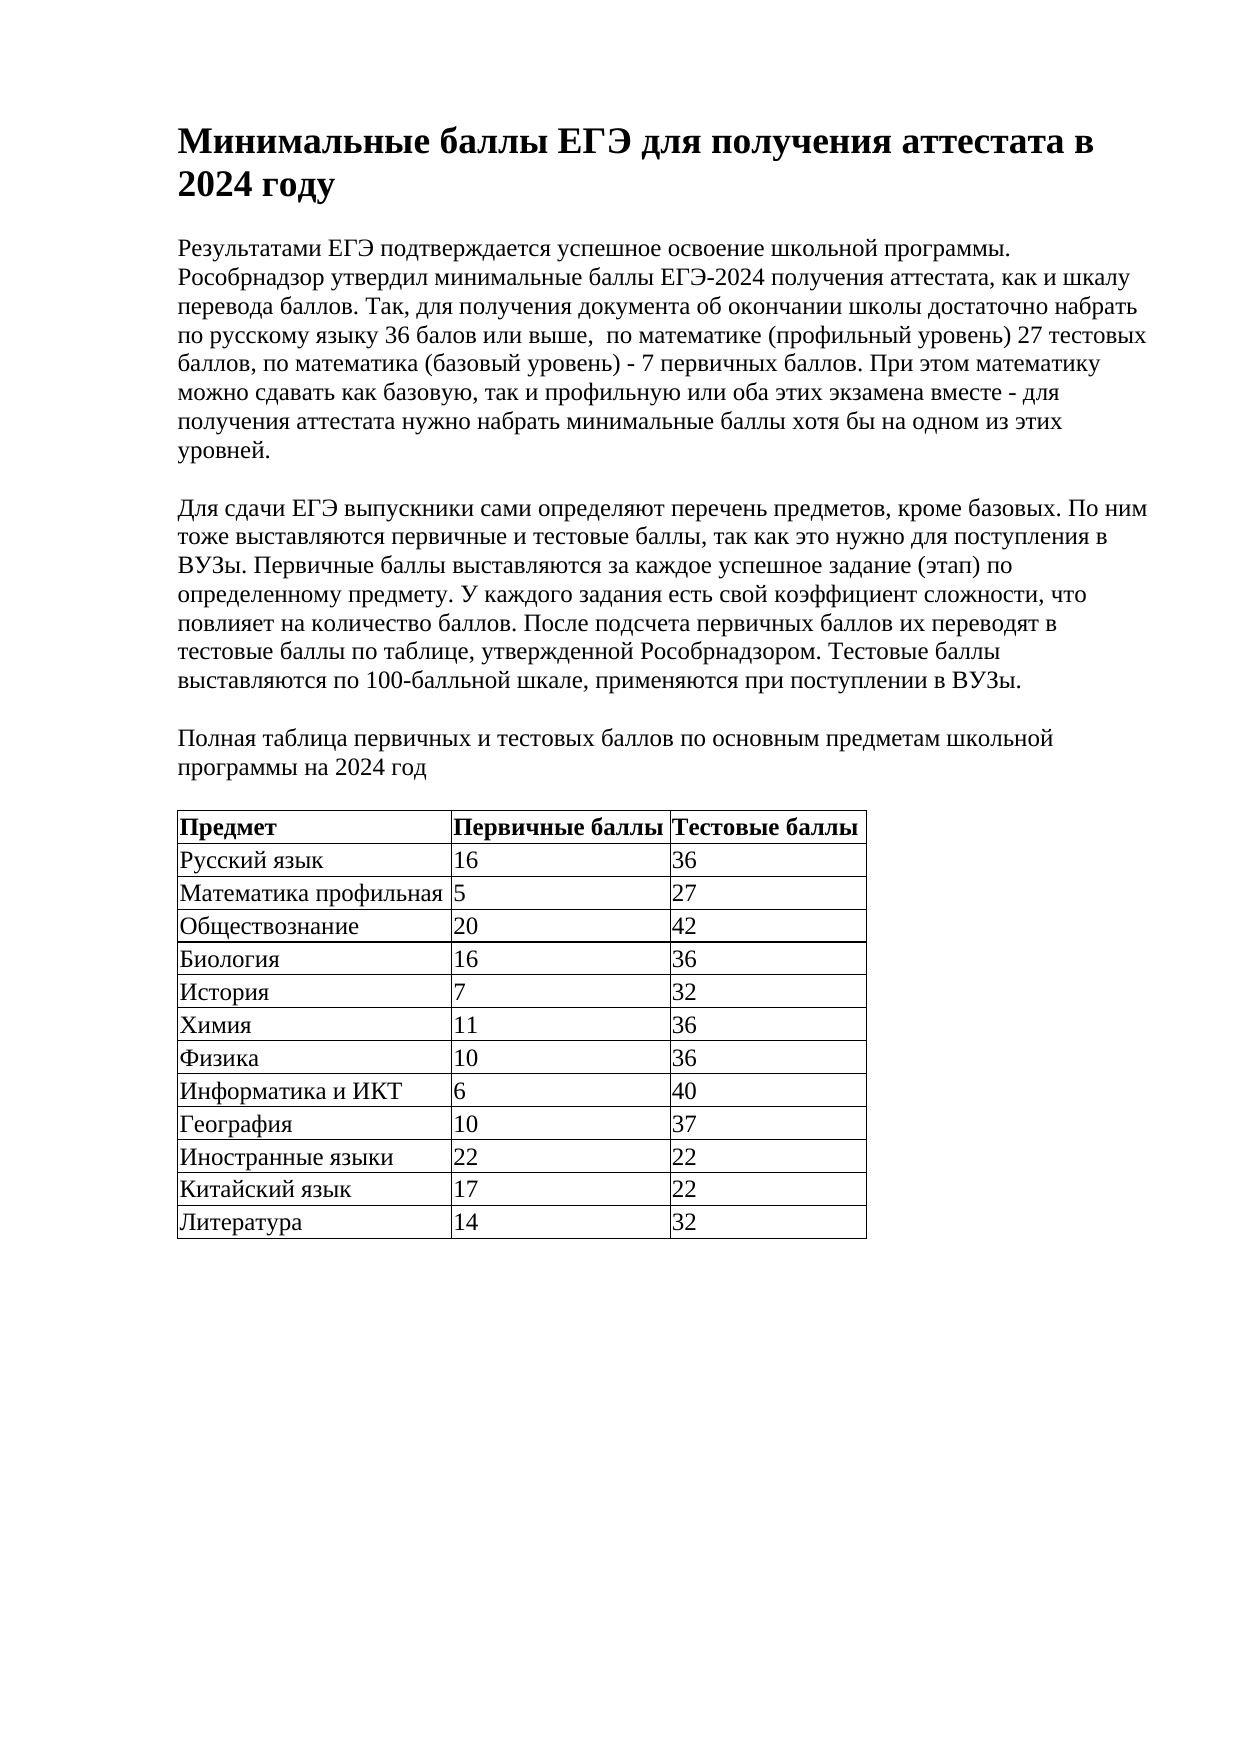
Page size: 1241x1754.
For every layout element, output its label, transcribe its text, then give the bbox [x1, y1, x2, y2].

table_cell 36 [671, 844, 866, 876]
table_cell Математика профильная [178, 877, 451, 908]
table_cell Иностранные языки [178, 1140, 451, 1172]
table_cell 7 [452, 975, 670, 1007]
table_header Тестовые баллы [671, 811, 866, 843]
table_cell 10 [452, 1041, 670, 1073]
table_header Первичные баллы [452, 811, 670, 843]
table_cell Литература [178, 1206, 451, 1238]
table_cell 36 [671, 1041, 866, 1073]
table_cell 20 [452, 910, 670, 941]
table_cell 27 [671, 877, 866, 908]
table_header Предмет [178, 811, 451, 843]
table_cell 40 [671, 1074, 866, 1106]
table_cell 14 [452, 1206, 670, 1238]
table_cell 10 [452, 1107, 670, 1139]
table_cell Русский язык [178, 844, 451, 876]
table_cell 32 [671, 975, 866, 1007]
text Для сдачи ЕГЭ выпускники сами определяют перечень предметов, кроме базовых. По ним тоже выставляются первичные и тестовые баллы, так как это нужно для поступления в ВУЗы. Первичные баллы выставляются за каждое успешное задание (этап) по определенному предмету. У каждого задания есть свой коэффициент сложности, что повлияет на количество баллов. После подсчета первичных баллов их переводят в тестовые баллы по таблице, утвержденной Рособрнадзором. Тестовые баллы выставляются по 100-балльной шкале, применяются при поступлении в ВУЗы. [177, 493, 1152, 694]
table_cell Физика [178, 1041, 451, 1073]
table_cell 42 [671, 910, 866, 941]
table_cell 37 [671, 1107, 866, 1139]
table_cell 22 [671, 1140, 866, 1172]
text Полная таблица первичных и тестовых баллов по основным предметам школьной программы на 2024 год [177, 723, 1152, 781]
table_cell Обществознание [178, 910, 451, 941]
text Минимальные баллы ЕГЭ для получения аттестата в 2024 году [177, 118, 1152, 204]
table_cell 32 [671, 1206, 866, 1238]
table_cell 17 [452, 1173, 670, 1205]
table_cell Химия [178, 1008, 451, 1040]
table_cell 36 [671, 1008, 866, 1040]
table_cell География [178, 1107, 451, 1139]
table_cell 22 [452, 1140, 670, 1172]
table_cell Биология [178, 943, 451, 974]
table_cell 11 [452, 1008, 670, 1040]
table_cell 22 [671, 1173, 866, 1205]
table_cell Китайский язык [178, 1173, 451, 1205]
table_cell История [178, 975, 451, 1007]
table_cell 36 [671, 943, 866, 974]
text Результатами ЕГЭ подтверждается успешное освоение школьной программы. Рособрнадзор утвердил минимальные баллы ЕГЭ-2024 получения аттестата, как и шкалу перевода баллов. Так, для получения документа об окончании школы достаточно набрать по русскому языку 36 балов или выше, по математике (профильный уровень) 27 тестовых баллов, по математика (базовый уровень) - 7 первичных баллов. При этом математику можно сдавать как базовую, так и профильную или оба этих экзамена вместе - для получения аттестата нужно набрать минимальные баллы хотя бы на одном из этих уровней. [177, 233, 1152, 463]
table_cell Информатика и ИКТ [178, 1074, 451, 1106]
table_cell 6 [452, 1074, 670, 1106]
table_cell 5 [452, 877, 670, 908]
table_cell 16 [452, 943, 670, 974]
table_cell 16 [452, 844, 670, 876]
